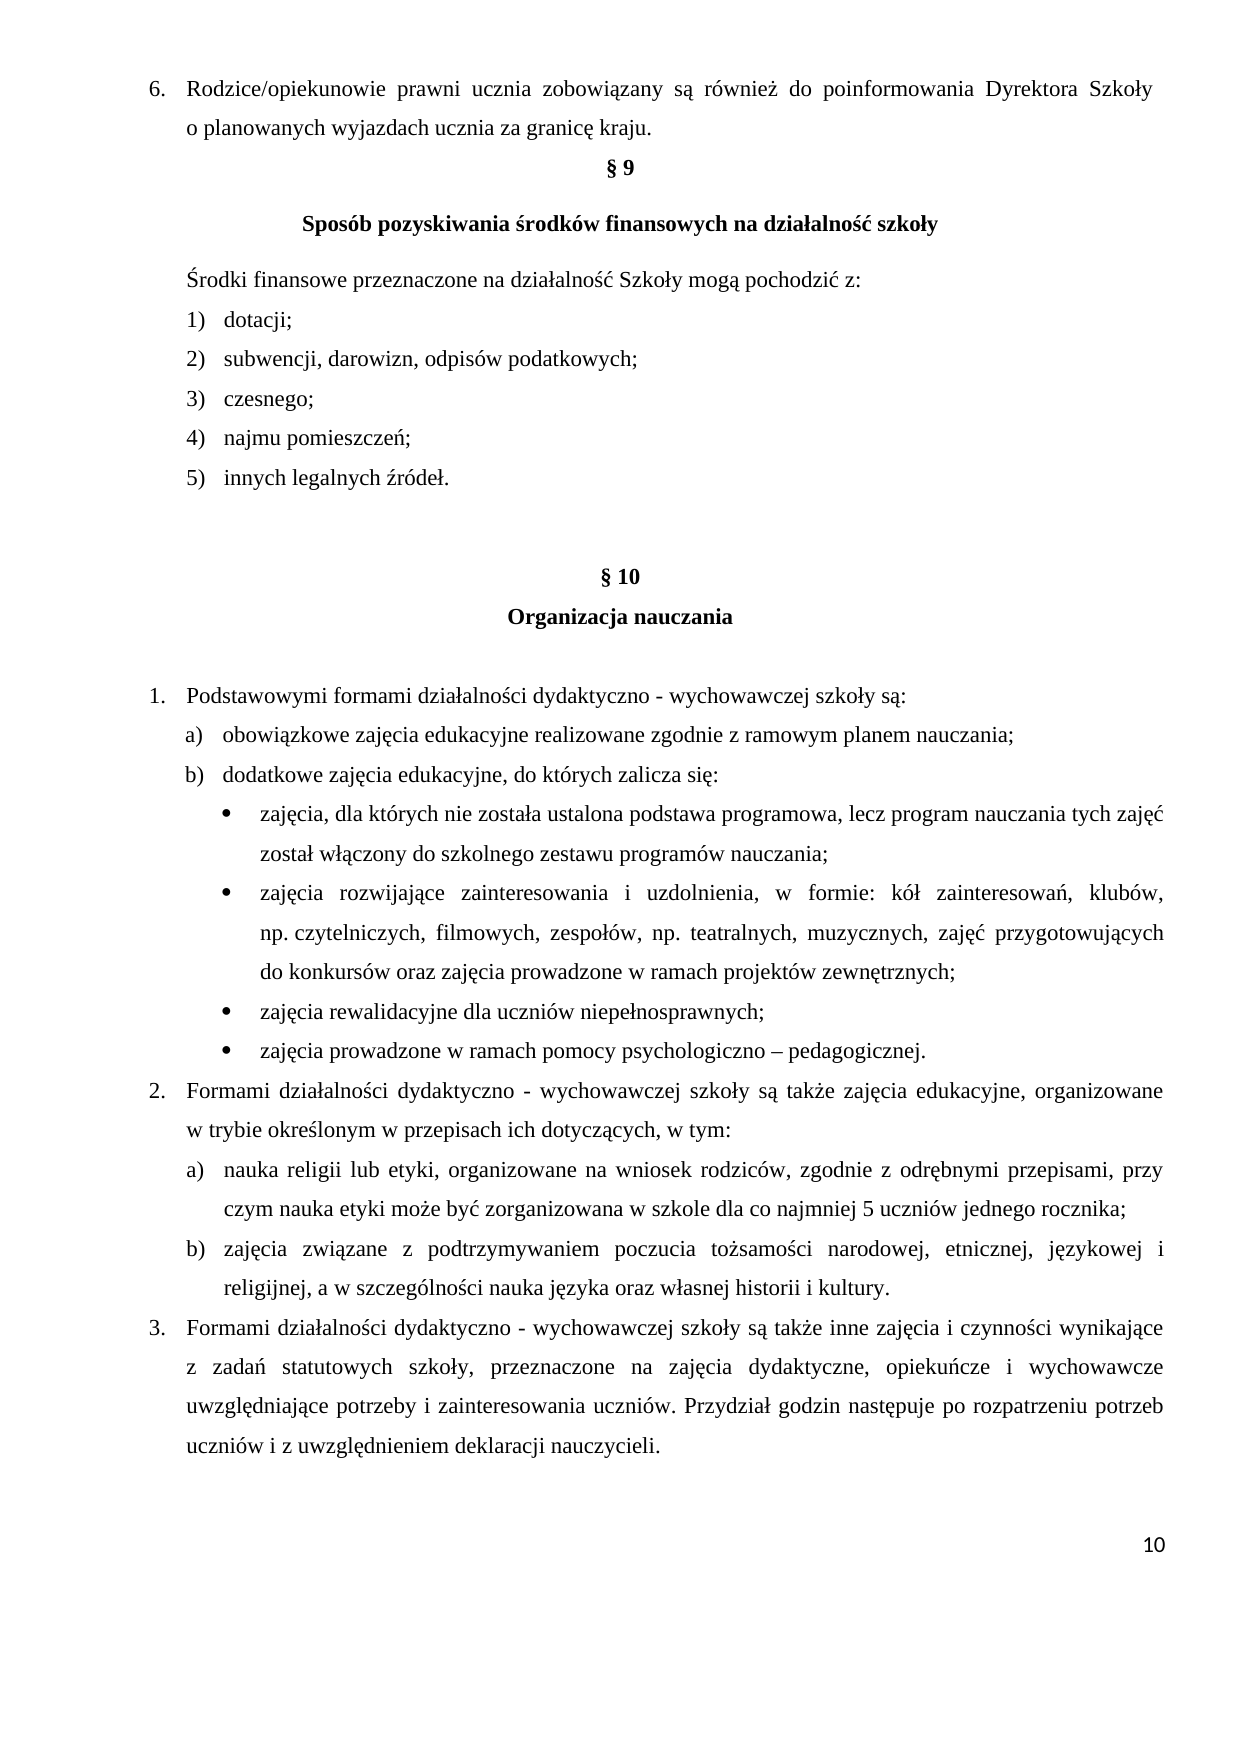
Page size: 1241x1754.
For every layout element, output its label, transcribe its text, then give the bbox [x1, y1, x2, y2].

text Sposób pozyskiwania środków finansowych na działalność szkoły [75, 210, 1165, 236]
list nauka religii lub etyki, organizowane na wniosek rodziców, zgodnie z odrębnymi przepisami, przy czym nauka etyki może być zorganizowana w szkole dla co najmniej 5 uczniów jednego rocznika; [186, 1156, 1165, 1221]
list obowiązkowe zajęcia edukacyjne realizowane zgodnie z ramowym planem nauczania; [185, 721, 1165, 748]
list Formami działalności dydaktyczno - wychowawczej szkoły są także inne zajęcia i czynności wynikające z zadań statutowych szkoły, przeznaczone na zajęcia dydaktyczne, opiekuńcze i wychowawcze uwzględniające potrzeby i zainteresowania uczniów. Przydział godzin następuje po rozpatrzeniu potrzeb uczniów i z uwzględnieniem deklaracji nauczycieli. [149, 1313, 1165, 1458]
list dodatkowe zajęcia edukacyjne, do których zalicza się: [185, 761, 1165, 787]
text Organizacja nauczania [75, 603, 1165, 629]
list zajęcia, dla których nie została ustalona podstawa programowa, lecz program nauczania tych zajęć został włączony do szkolnego zestawu programów nauczania; [222, 800, 1165, 866]
list subwencji, darowizn, odpisów podatkowych; [186, 345, 1165, 372]
list Formami działalności dydaktyczno - wychowawczej szkoły są także zajęcia edukacyjne, organizowane w trybie określonym w przepisach ich dotyczących, w tym: [149, 1077, 1165, 1142]
list Podstawowymi formami działalności dydaktyczno - wychowawczej szkoły są: [149, 682, 1165, 708]
list dotacji; [186, 306, 1165, 332]
list czesnego; [186, 385, 1165, 411]
list zajęcia rozwijające zainteresowania i uzdolnienia, w formie: kół zainteresowań, klubów, np. czytelniczych, filmowych, zespołów, np. teatralnych, muzycznych, zajęć przygotowujących do konkursów oraz zajęcia prowadzone w ramach projektów zewnętrznych; [222, 879, 1165, 984]
text § 9 [75, 154, 1165, 180]
list zajęcia prowadzone w ramach pomocy psychologiczno – pedagogicznej. [222, 1037, 1165, 1063]
list zajęcia związane z podtrzymywaniem poczucia tożsamości narodowej, etnicznej, językowej i religijnej, a w szczególności nauka języka oraz własnej historii i kultury. [186, 1234, 1165, 1300]
list Rodzice/opiekunowie prawni ucznia zobowiązany są również do poinformowania Dyrektora Szkoły o planowanych wyjazdach ucznia za granicę kraju. [149, 75, 1165, 141]
list innych legalnych źródeł. [186, 464, 1165, 490]
list najmu pomieszczeń; [186, 424, 1165, 451]
list Środki finansowe przeznaczone na działalność Szkoły mogą pochodzić z: [186, 266, 1165, 293]
list zajęcia rewalidacyjne dla uczniów niepełnosprawnych; [222, 998, 1165, 1024]
text § 10 [75, 563, 1165, 590]
